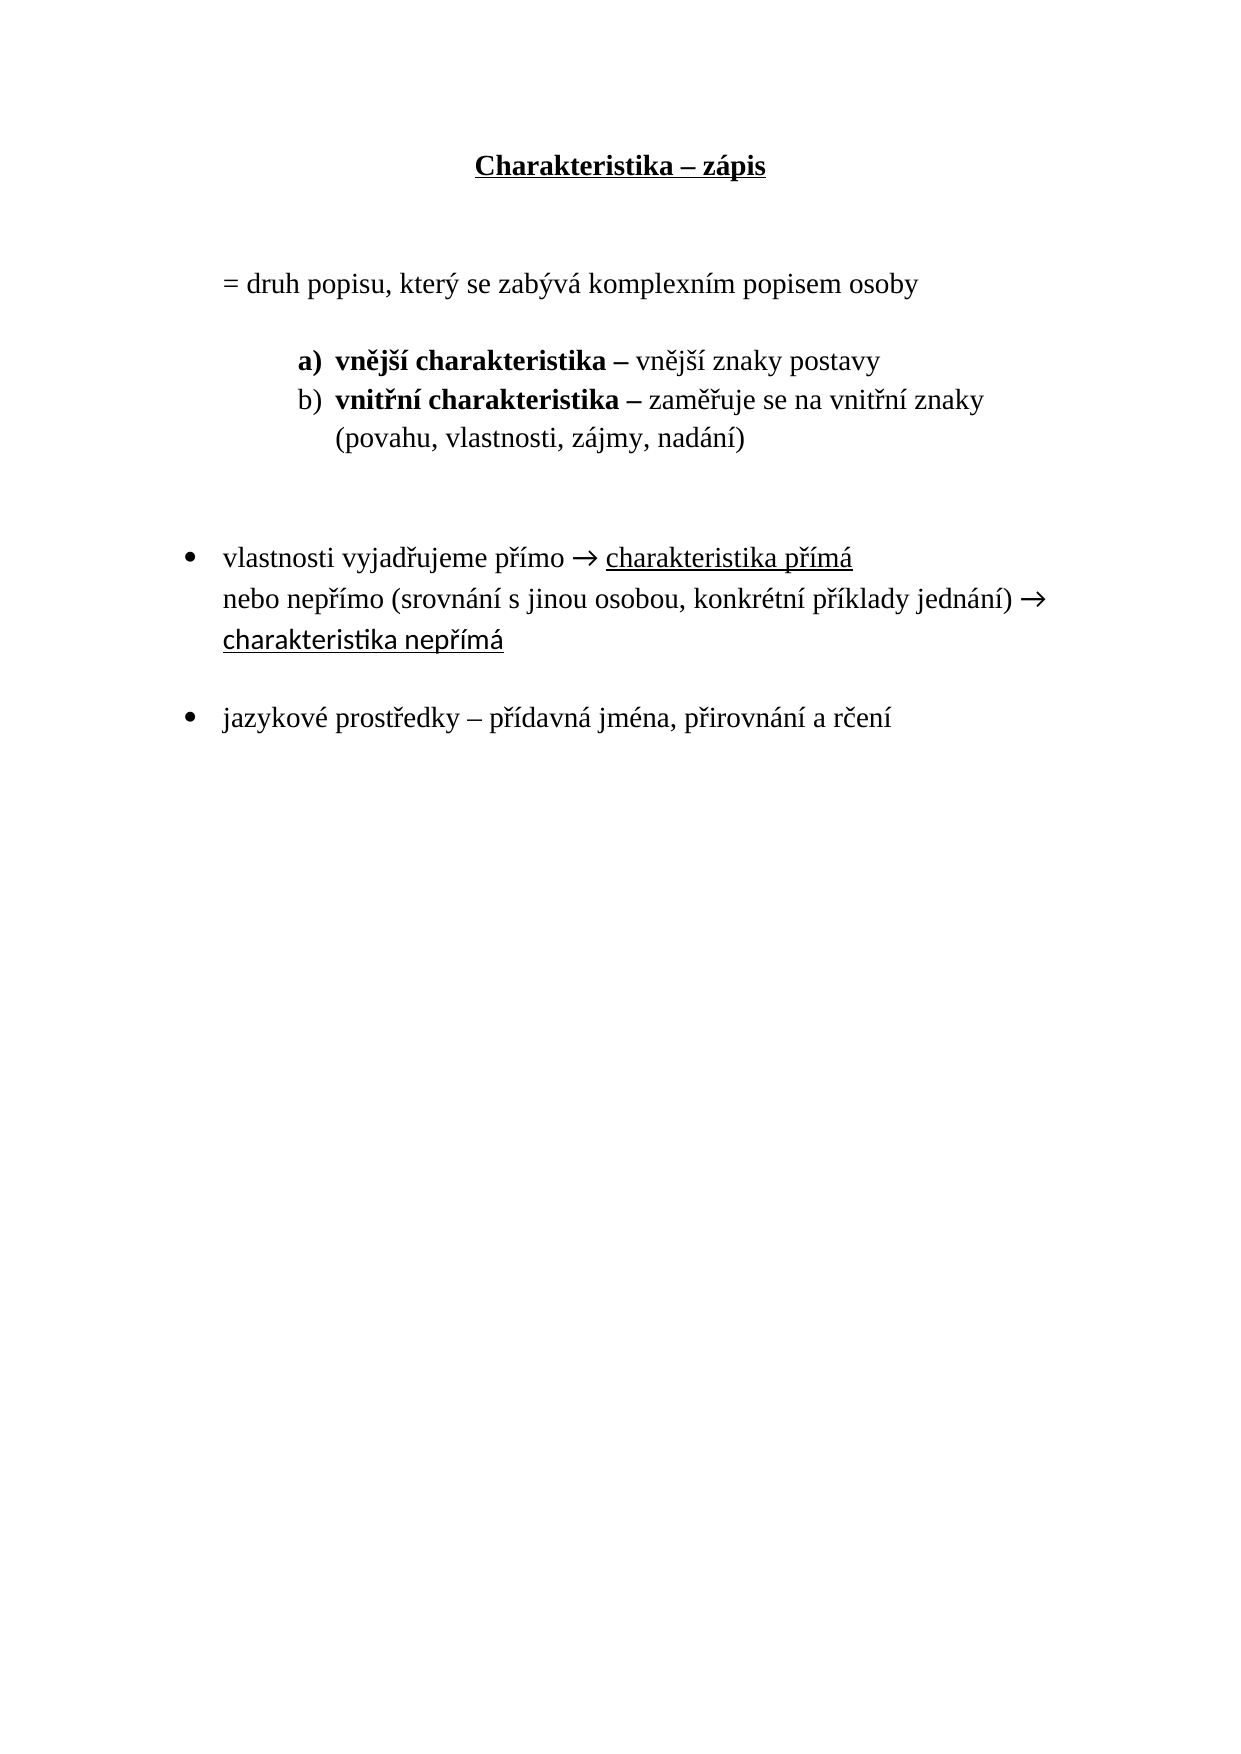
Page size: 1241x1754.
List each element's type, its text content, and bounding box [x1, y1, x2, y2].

list vnitřní charakteristika – zaměřuje se na vnitřní znaky (povahu, vlastnosti, zájmy, nadání) [298, 382, 1093, 454]
list nebo nepřímo (srovnání s jinou osobou, konkrétní příklady jednání) → charakteristika nepřímá [223, 580, 1093, 657]
text Charakteristika – zápis [148, 148, 1093, 181]
list vlastnosti vyjadřujeme přímo → charakteristika přímá [185, 539, 1093, 575]
list = druh popisu, který se zabývá komplexním popisem osoby [223, 266, 1093, 300]
list jazykové prostředky – přídavná jména, přirovnání a rčení [185, 701, 1093, 734]
list vnější charakteristika – vnější znaky postavy [298, 343, 1093, 377]
